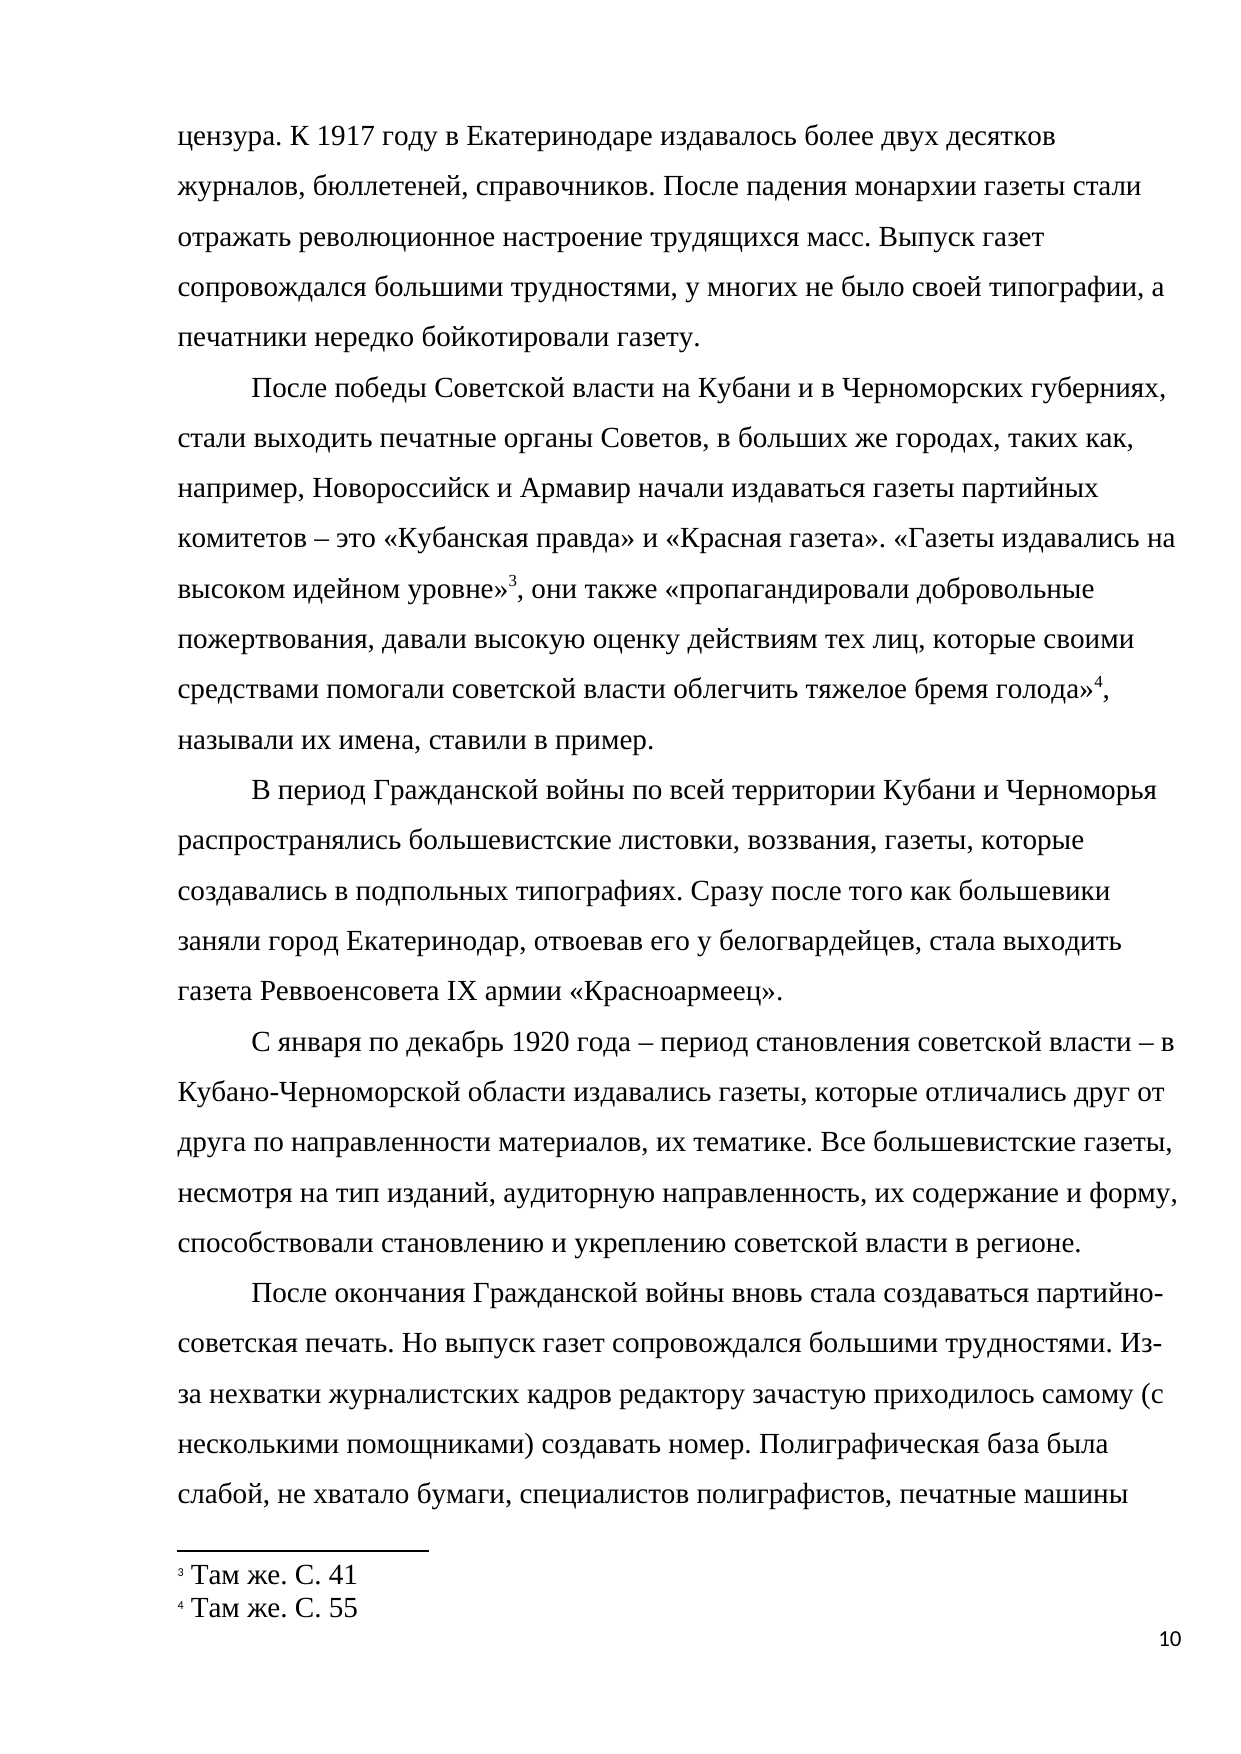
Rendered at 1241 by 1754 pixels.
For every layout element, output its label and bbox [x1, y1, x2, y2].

text [177, 118, 1181, 1510]
